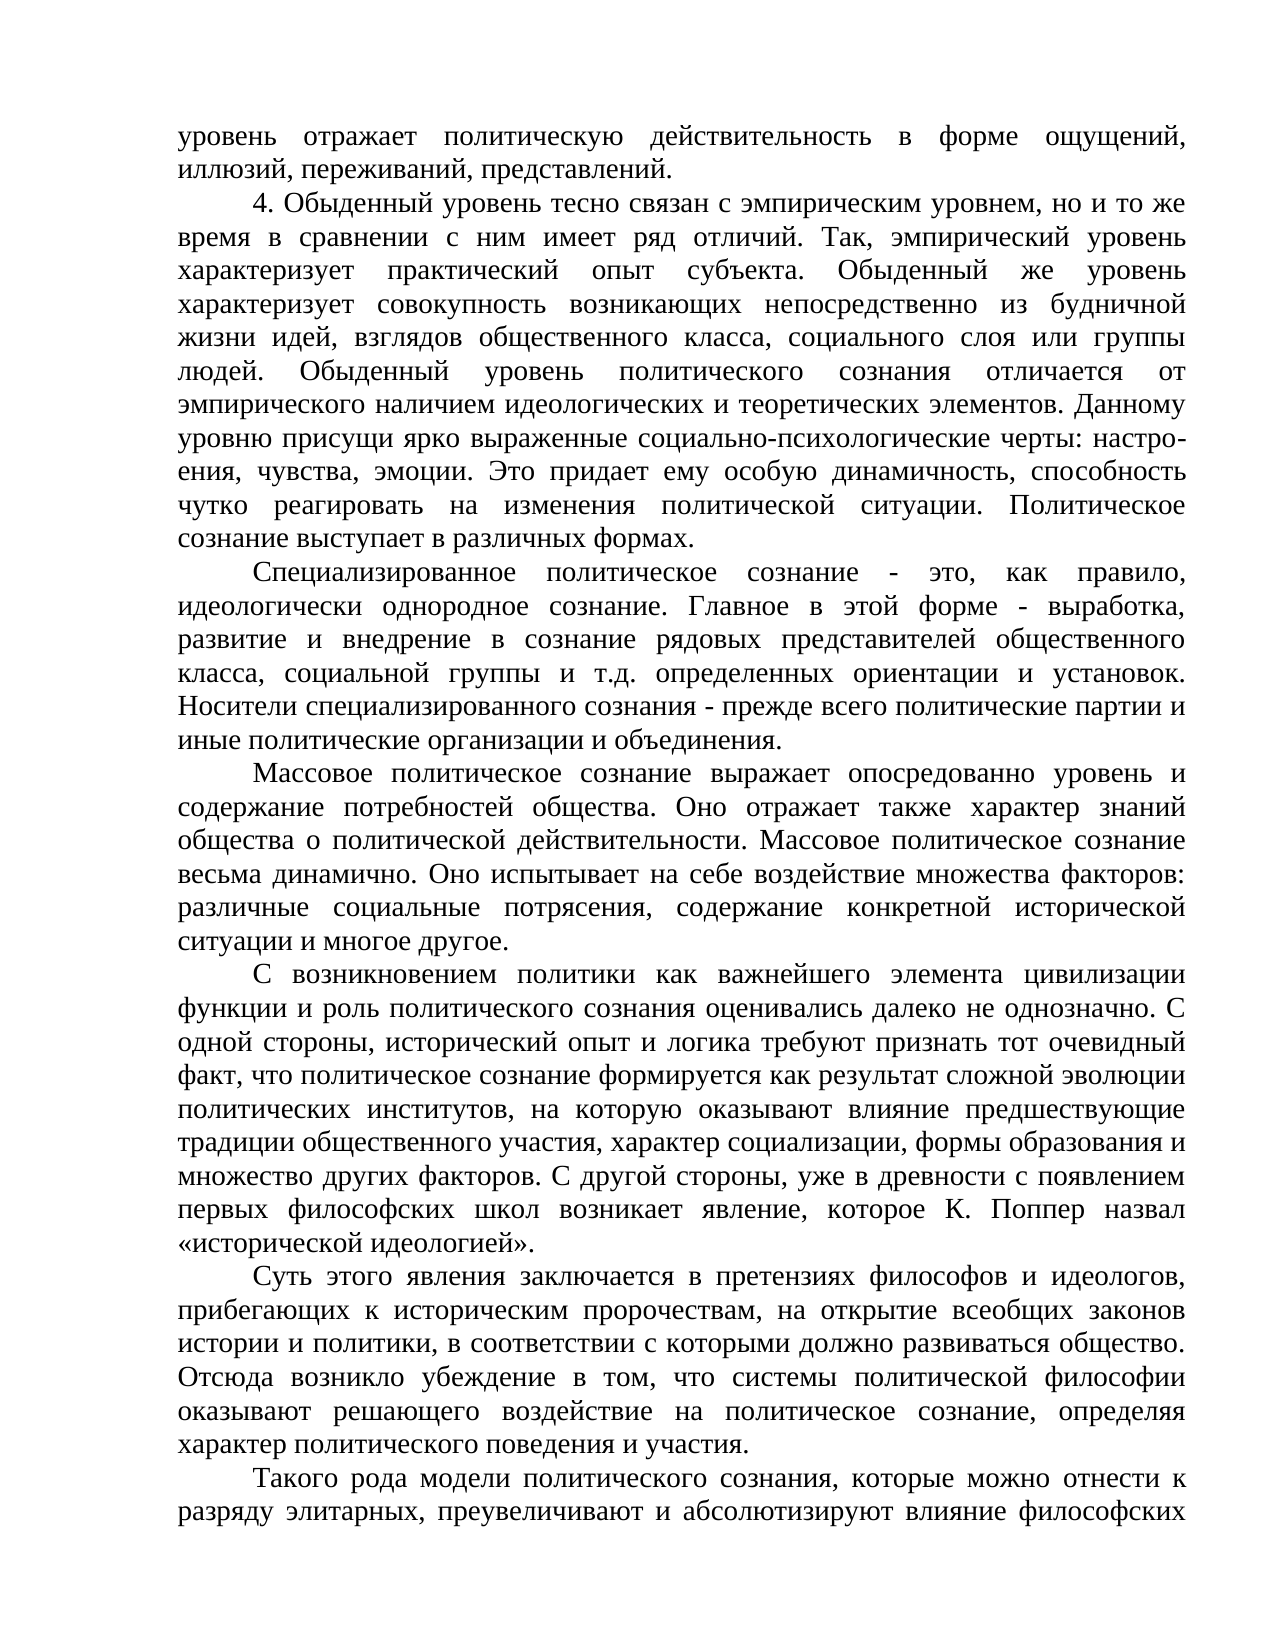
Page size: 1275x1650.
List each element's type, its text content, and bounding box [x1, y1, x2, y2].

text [177, 118, 1186, 185]
text Специализированное политическое сознание - это, как правило, идеологически однородное сознание. Главное в этой форме - выработка, развитие и внедрение в сознание рядовых представителей общественного класса, социальной группы и т.д. определенных ориентации и установок. Носители специализированного сознания - прежде всего политические партии и иные политические организации и объединения. [177, 554, 1186, 755]
text Суть этого явления заключается в претензиях философов и идеологов, прибегающих к историческим пророчествам, на открытие всеобщих законов истории и политики, в соответствии с которыми должно развиваться общество. Отсюда возникло убеждение в том, что системы политической философии оказывают решающего воздействие на политическое сознание, определяя характер политического поведения и участия. [177, 1258, 1186, 1460]
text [177, 1460, 1186, 1527]
text Массовое политическое сознание выражает опосредованно уровень и содержание потребностей общества. Оно отражает также характер знаний общества о политической действительности. Массовое политическое сознание весьма динамично. Оно испытывает на себе воздействие множества факторов: различные социальные потрясения, содержание конкретной исторической ситуации и многое другое. [177, 755, 1186, 957]
text С возникновением политики как важнейшего элемента цивилизации функции и роль политического сознания оценивались далеко не однозначно. С одной стороны, исторический опыт и логика требуют признать тот очевидный факт, что политическое сознание формируется как результат сложной эволюции политических институтов, на которую оказывают влияние предшествующие традиции общественного участия, характер социализации, формы образования и множество других факторов. С другой стороны, уже в древности с появлением первых философских школ возникает явление, которое К. Поппер назвал «исторической идеологией». [177, 957, 1186, 1258]
text 4. Обыденный уровень тесно связан с эмпирическим уровнем, но и то же время в сравнении с ним имеет ряд отличий. Так, эмпирический уровень характеризует практический опыт субъекта. Обыденный же уровень характеризует совокупность возникающих непосредственно из будничной жизни идей, взглядов общественного класса, социального слоя или группы людей. Обыденный уровень политического сознания отличается от эмпирического наличием идеологических и теоретических элементов. Данному уровню присущи ярко выраженные социально-психологические черты: настроения, чувства, эмоции. Это придает ему особую динамичность, способность чутко реагировать на изменения политической ситуации. Политическое сознание выступает в различных формах. [177, 185, 1186, 554]
